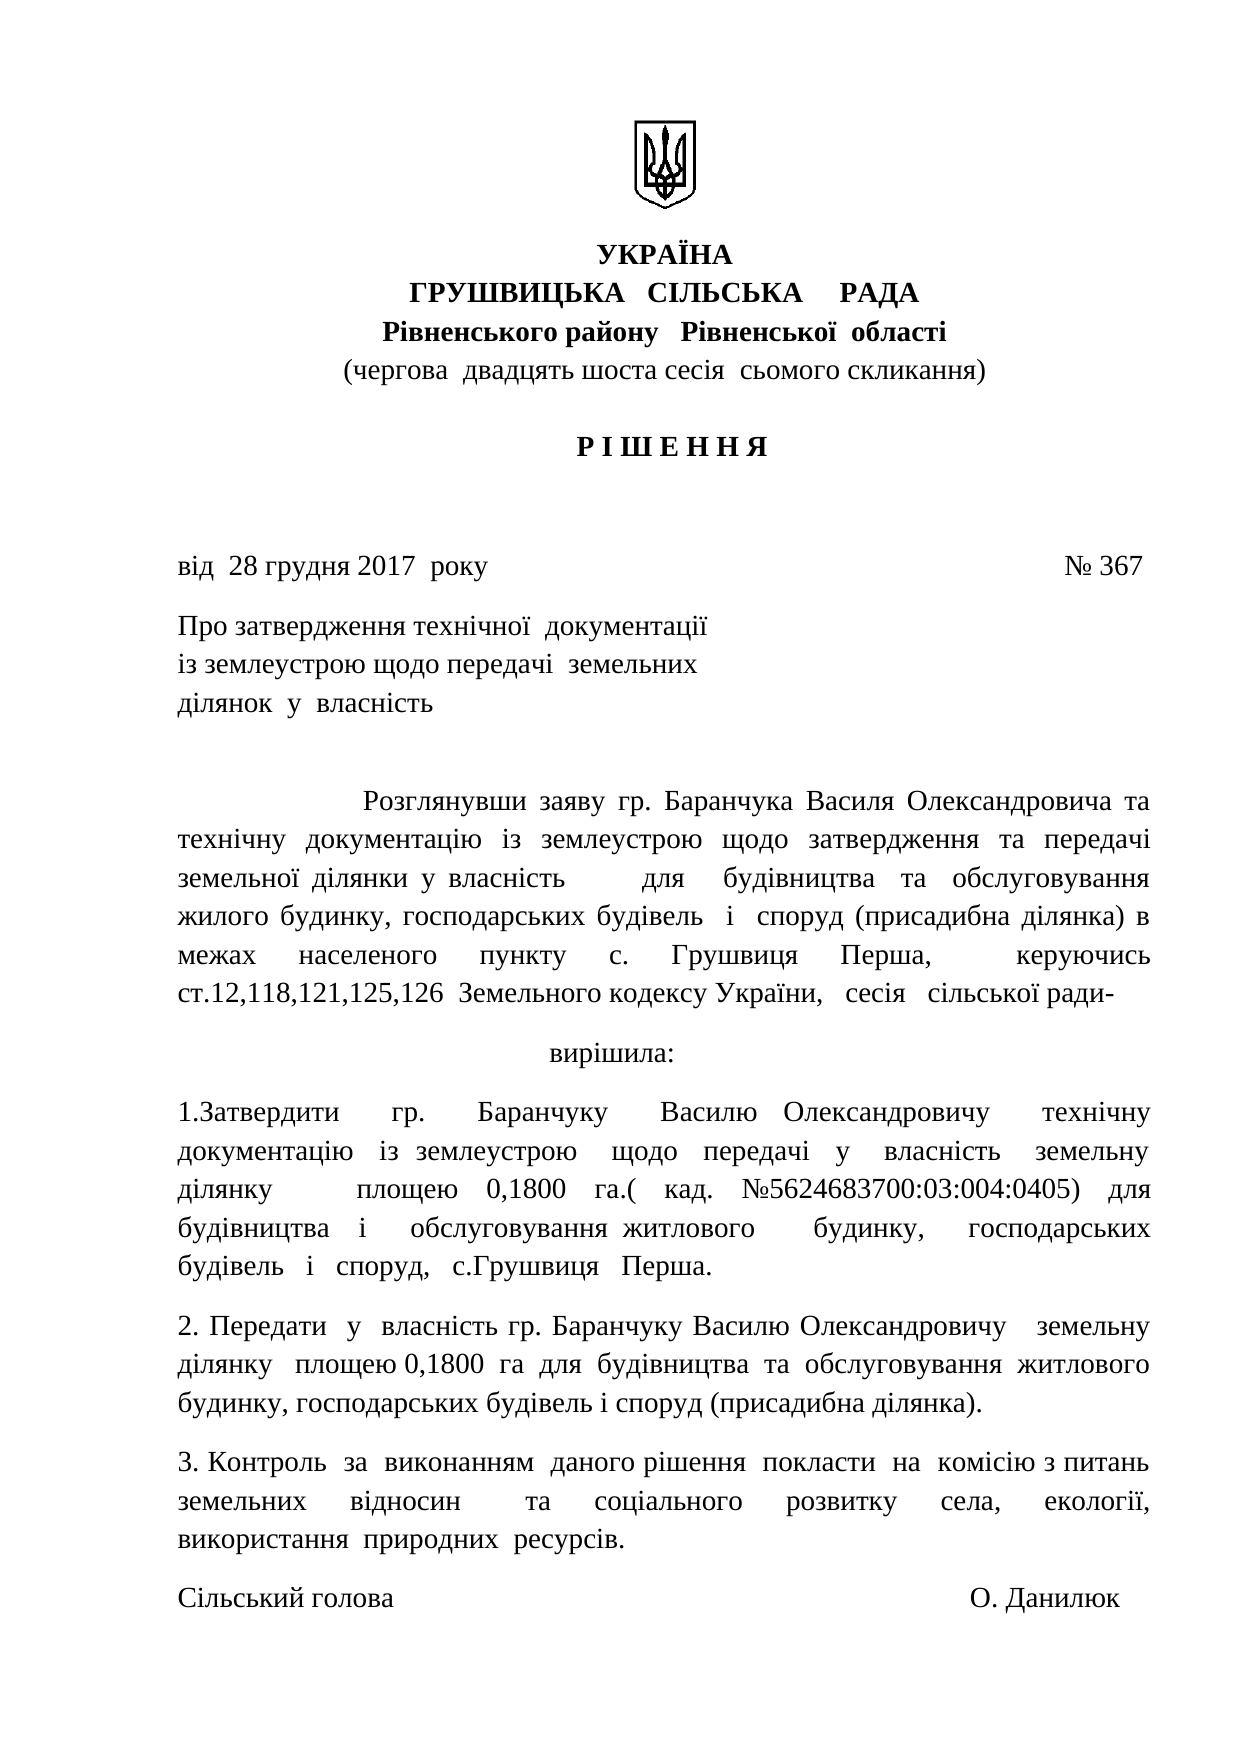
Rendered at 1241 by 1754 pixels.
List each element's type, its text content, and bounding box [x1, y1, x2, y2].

picture [630, 118, 699, 212]
text від 28 грудня 2017 року № 367 [177, 548, 1152, 582]
text із землеустрою щодо передачі земельних [177, 646, 1152, 680]
text ГРУШВИЦЬКА СІЛЬСЬКА РАДА [177, 275, 1152, 309]
text 3. Контроль за виконанням даного рішення покласти на комісію з питань земельних відносин та соціального розвитку села, екології, використання природних ресурсів. [177, 1444, 1152, 1555]
text вирішила: [177, 1035, 1152, 1068]
text 1.Затвердити гр. Баранчуку Василю Олександровичу технічну документацію із землеустрою щодо передачі у власність земельну ділянку площею 0,1800 га.( кад. №5624683700:03:004:0405) для будівництва і обслуговування житлового будинку, господарських будівель і споруд, с.Грушвиця Перша. [177, 1094, 1152, 1282]
text Р І Ш Е Н Н Я [177, 429, 1152, 463]
text УКРАЇНА [177, 237, 1152, 270]
text Сільський голова О. Данилюк [177, 1581, 1152, 1614]
text ділянок у власність [177, 685, 1152, 718]
text Про затвердження технічної документації [177, 608, 1152, 641]
text 2. Передати у власність гр. Баранчуку Василю Олександровичу земельну ділянку площею 0,1800 га для будівництва та обслуговування житлового будинку, господарських будівель і споруд (присадибна ділянка). [177, 1308, 1152, 1418]
text Рівненського району Рівненської області [177, 314, 1152, 347]
text (чергова двадцять шоста сесія сьомого скликання) [177, 352, 1152, 386]
text Розглянувши заяву гр. Баранчука Василя Олександровича та технічну документацію із землеустрою щодо затвердження та передачі земельної ділянки у власність для будівництва та обслуговування жилого будинку, господарських будівель і споруд (присадибна ділянка) в межах населеного пункту с. Грушвиця Перша, керуючись ст.12,118,121,125,126 Земельного кодексу України, сесія сільської ради- [177, 783, 1152, 1009]
